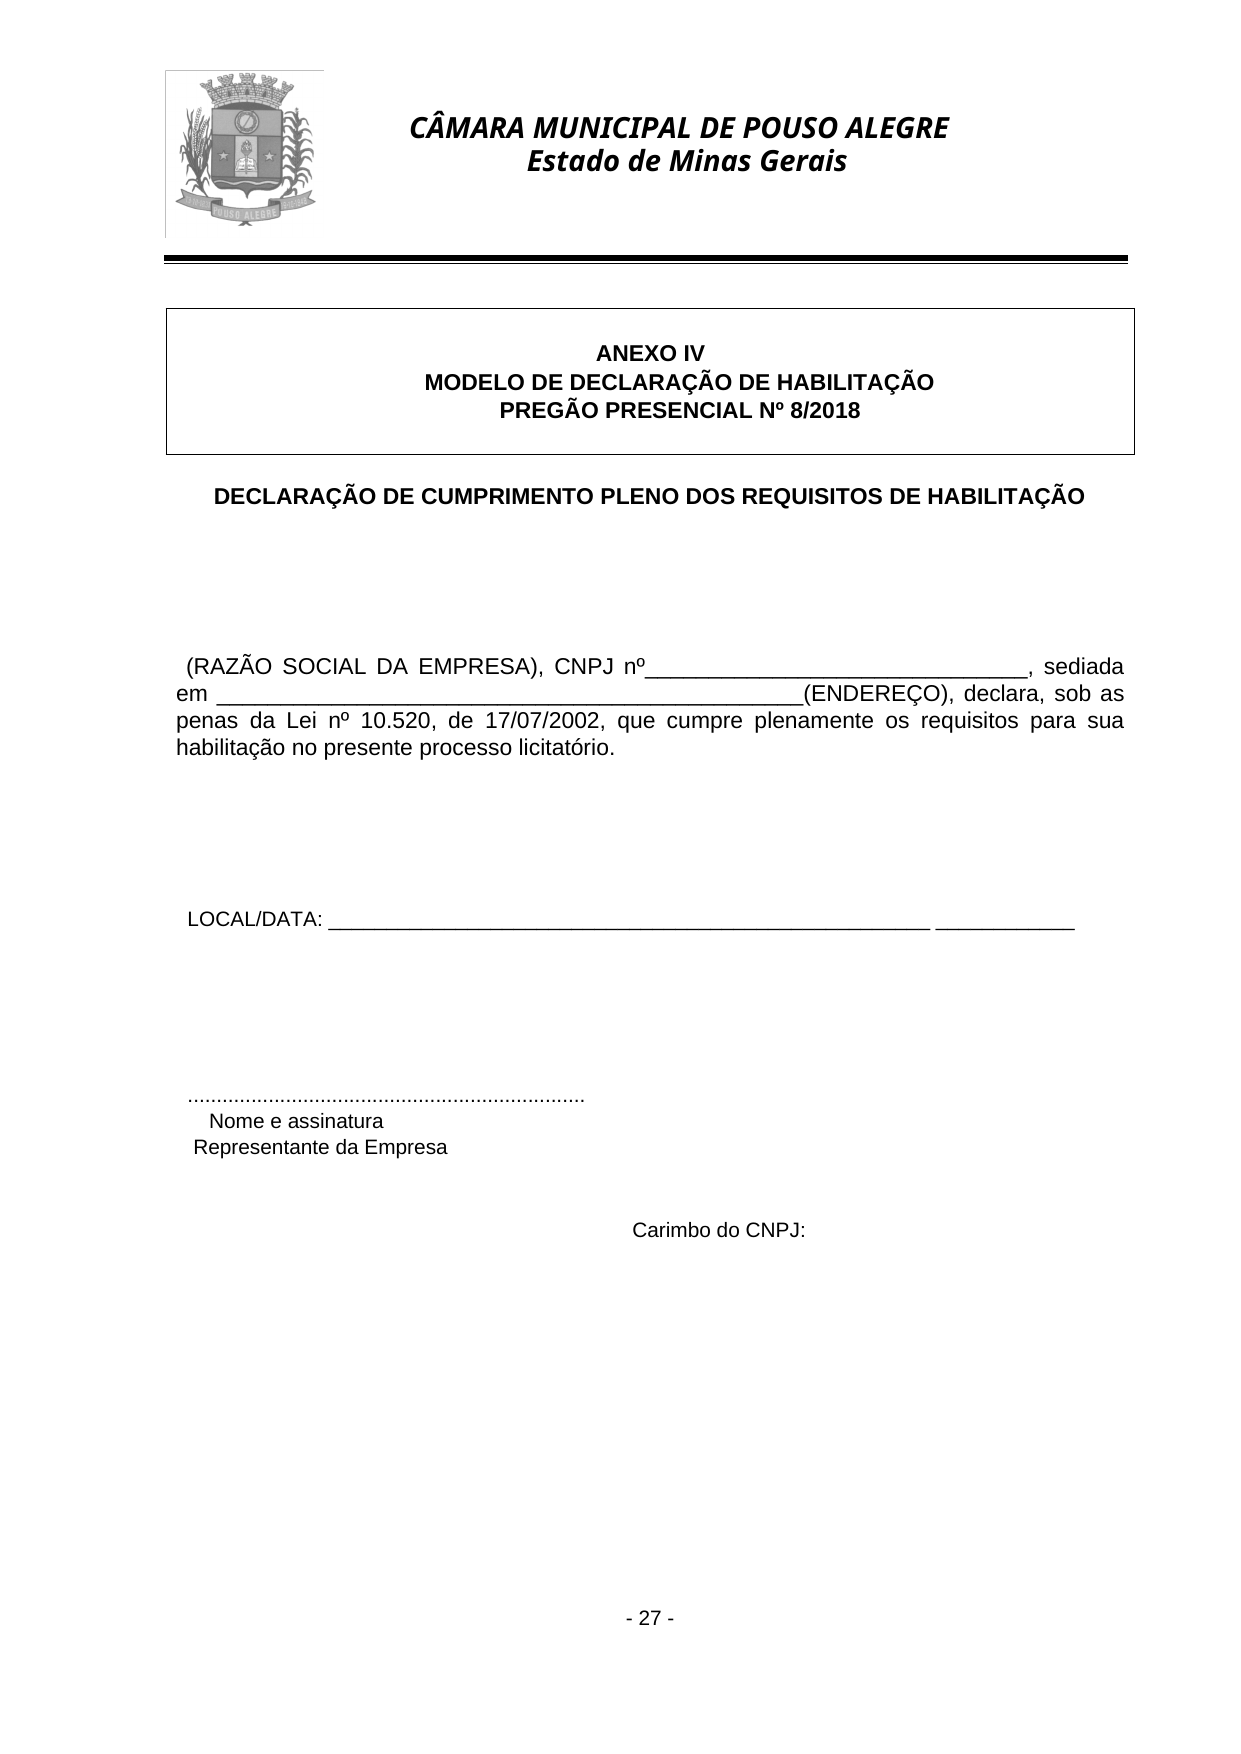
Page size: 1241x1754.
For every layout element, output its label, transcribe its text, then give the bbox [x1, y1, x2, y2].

text (RAZÃO SOCIAL DA EMPRESA), CNPJ nº______________________________, sediada em ______________________________________________(ENDEREÇO), declara, sob as penas da Lei nº 10.520, de 17/07/2002, que cumpre plenamente os requisitos para sua habilitação no presente processo licitatório. [176, 653, 1124, 761]
text ..................................................................... [176, 1083, 1200, 1107]
text Representante da Empresa [176, 1135, 1200, 1159]
text LOCAL/DATA: ____________________________________________________ ____________ [176, 906, 1200, 930]
subtitle DECLARAÇÃO DE CUMPRIMENTO PLENO DOS REQUISITOS DE HABILITAÇÃO [213, 483, 1128, 510]
picture [165, 70, 324, 238]
table_header ANEXO IV MODELO DE DECLARAÇÃO DE HABILITAÇÃO PREGÃO PRESENCIAL Nº 8/2018 [167, 309, 1134, 454]
text Carimbo do CNPJ: [176, 1218, 1200, 1242]
text Nome e assinatura [186, 1109, 1124, 1133]
